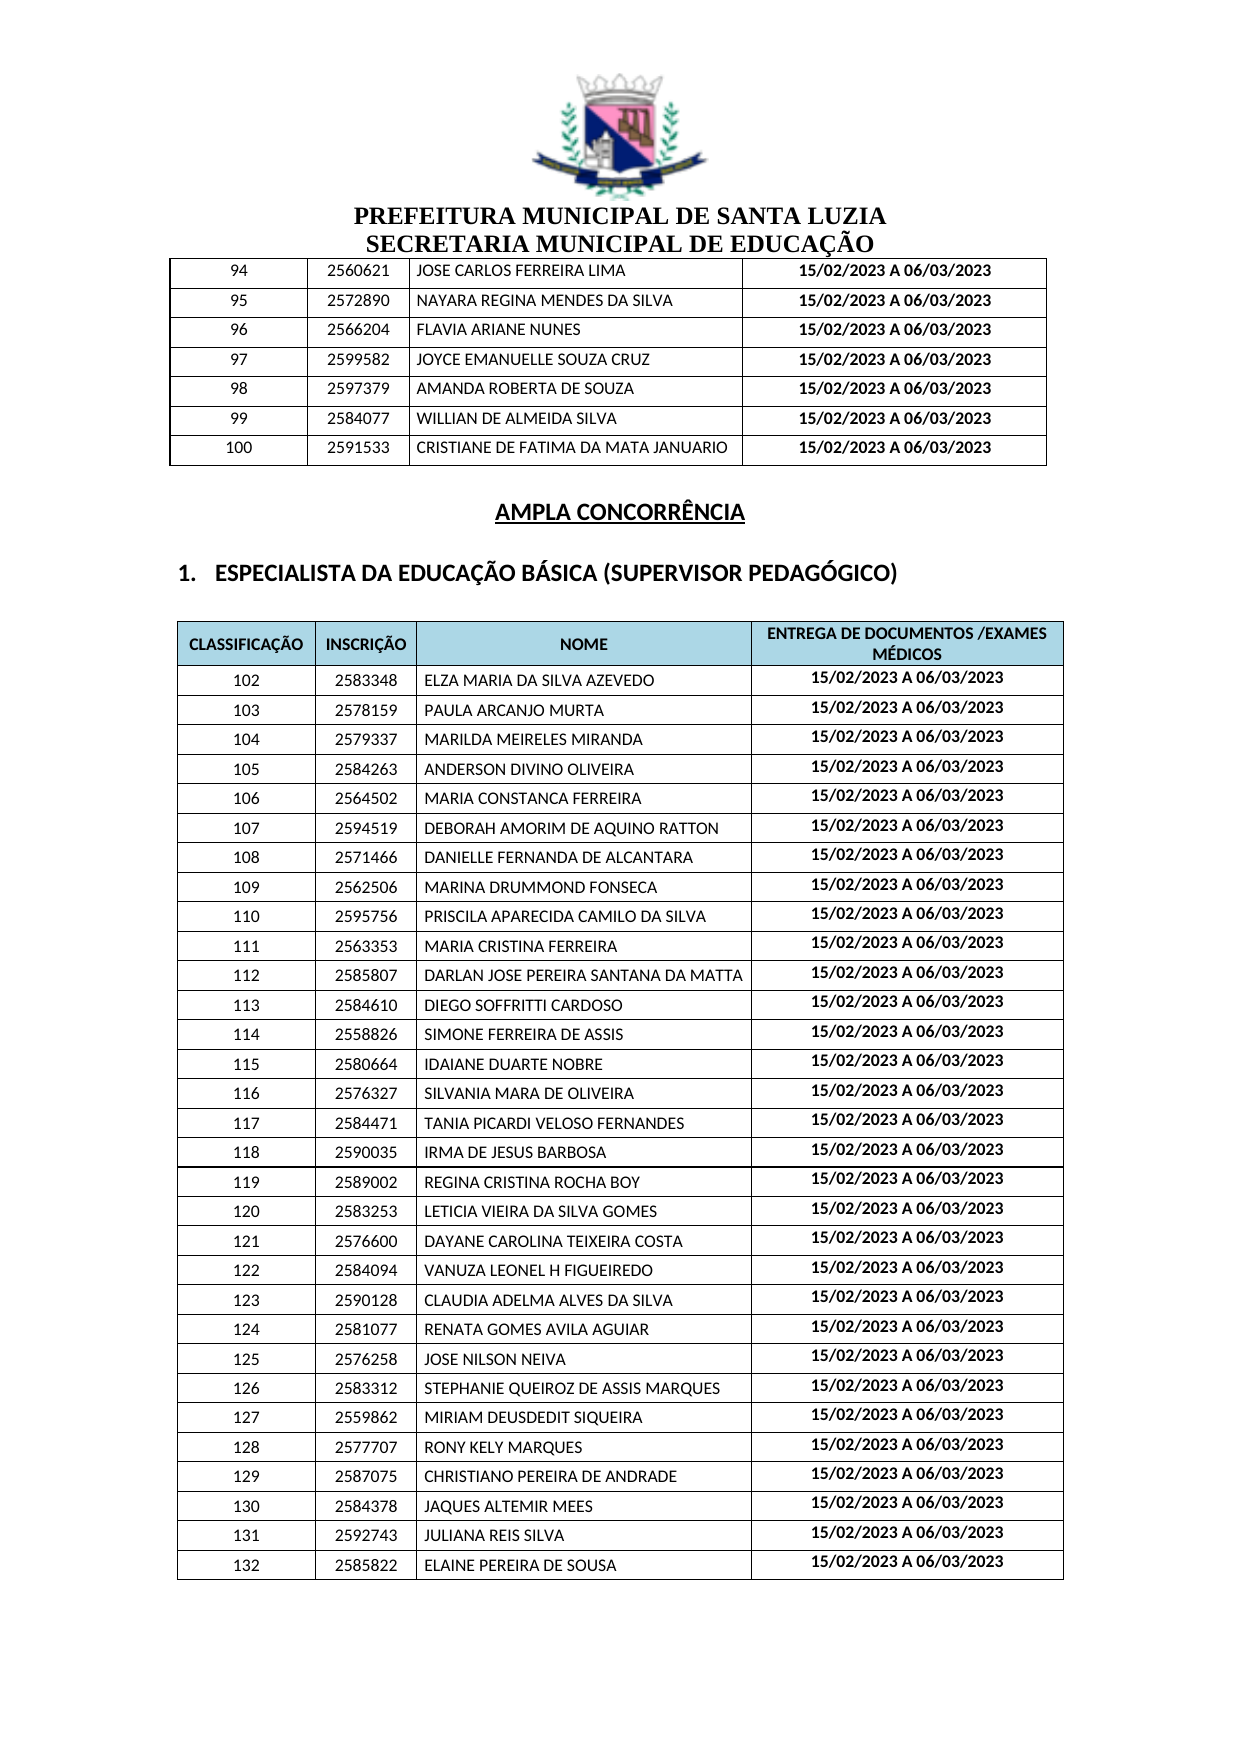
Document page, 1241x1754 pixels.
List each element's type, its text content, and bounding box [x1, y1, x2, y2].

table_cell 2592743 [316, 1521, 416, 1549]
table_cell 103 [178, 696, 315, 724]
table_cell 2566204 [308, 318, 409, 347]
list ESPECIALISTA DA EDUCAÇÃO BÁSICA (SUPERVISOR PEDAGÓGICO) [177, 557, 1063, 588]
table_cell 2583312 [316, 1374, 416, 1402]
table_cell PRISCILA APARECIDA CAMILO DA SILVA [417, 902, 751, 931]
table_cell 97 [171, 348, 307, 376]
table_cell ELAINE PEREIRA DE SOUSA [417, 1551, 751, 1579]
table_cell 112 [178, 961, 315, 989]
table_cell JOSE NILSON NEIVA [417, 1344, 751, 1373]
table_cell NAYARA REGINA MENDES DA SILVA [410, 289, 742, 317]
table_cell 15/02/2023 A 06/03/2023 [752, 1168, 1063, 1196]
table_cell 2590035 [316, 1138, 416, 1166]
table_cell 15/02/2023 A 06/03/2023 [743, 377, 1046, 406]
table_cell 102 [178, 666, 315, 695]
table_header NOME [417, 622, 751, 665]
table_cell 96 [171, 318, 307, 347]
table_cell FLAVIA ARIANE NUNES [410, 318, 742, 347]
table_cell MARILDA MEIRELES MIRANDA [417, 725, 751, 754]
table_cell 2581077 [316, 1315, 416, 1343]
table_cell 2585807 [316, 961, 416, 989]
table_cell 2597379 [308, 377, 409, 406]
table_cell DEBORAH AMORIM DE AQUINO RATTON [417, 814, 751, 842]
table_cell 99 [171, 407, 307, 435]
table_cell 2584263 [316, 755, 416, 783]
table_cell 107 [178, 814, 315, 842]
table_cell 2562506 [316, 873, 416, 901]
table_cell 127 [178, 1403, 315, 1432]
table_cell 15/02/2023 A 06/03/2023 [743, 436, 1046, 465]
table_cell 15/02/2023 A 06/03/2023 [752, 696, 1063, 724]
table_cell JOSE CARLOS FERREIRA LIMA [410, 259, 742, 288]
table_cell JULIANA REIS SILVA [417, 1521, 751, 1549]
table_cell 15/02/2023 A 06/03/2023 [752, 725, 1063, 754]
table_cell 15/02/2023 A 06/03/2023 [743, 318, 1046, 347]
table_cell 2590128 [316, 1285, 416, 1314]
table_cell 2558826 [316, 1020, 416, 1048]
table_cell DAYANE CAROLINA TEIXEIRA COSTA [417, 1226, 751, 1255]
table_cell 15/02/2023 A 06/03/2023 [752, 1256, 1063, 1284]
table_cell RONY KELY MARQUES [417, 1433, 751, 1461]
table_cell 15/02/2023 A 06/03/2023 [743, 289, 1046, 317]
table_cell CRISTIANE DE FATIMA DA MATA JANUARIO [410, 436, 742, 465]
table_cell 2560621 [308, 259, 409, 288]
table_cell 117 [178, 1109, 315, 1137]
table_cell 2589002 [316, 1168, 416, 1196]
table_cell CHRISTIANO PEREIRA DE ANDRADE [417, 1462, 751, 1491]
table_cell 15/02/2023 A 06/03/2023 [752, 1226, 1063, 1255]
table_cell 2587075 [316, 1462, 416, 1491]
table_cell 2576258 [316, 1344, 416, 1373]
table_cell 2572890 [308, 289, 409, 317]
table_cell 2584378 [316, 1492, 416, 1520]
table_cell 15/02/2023 A 06/03/2023 [752, 932, 1063, 960]
table_cell 15/02/2023 A 06/03/2023 [752, 843, 1063, 872]
table_cell 2559862 [316, 1403, 416, 1432]
table_cell 15/02/2023 A 06/03/2023 [752, 1315, 1063, 1343]
table_cell 15/02/2023 A 06/03/2023 [752, 961, 1063, 989]
table_cell 126 [178, 1374, 315, 1402]
table_cell 2583253 [316, 1197, 416, 1225]
table_cell JAQUES ALTEMIR MEES [417, 1492, 751, 1520]
table_cell 128 [178, 1433, 315, 1461]
table_cell 2585822 [316, 1551, 416, 1579]
table_cell 15/02/2023 A 06/03/2023 [752, 1433, 1063, 1461]
table_cell 15/02/2023 A 06/03/2023 [752, 1020, 1063, 1048]
table_cell 15/02/2023 A 06/03/2023 [752, 991, 1063, 1019]
table_cell 2579337 [316, 725, 416, 754]
table_cell 2584610 [316, 991, 416, 1019]
table_cell 2584094 [316, 1256, 416, 1284]
table_cell 15/02/2023 A 06/03/2023 [752, 1374, 1063, 1402]
table_cell 115 [178, 1050, 315, 1078]
table_cell 131 [178, 1521, 315, 1549]
text AMPLA CONCORRÊNCIA [124, 496, 1116, 527]
table_cell 105 [178, 755, 315, 783]
table_cell 2577707 [316, 1433, 416, 1461]
table_cell STEPHANIE QUEIROZ DE ASSIS MARQUES [417, 1374, 751, 1402]
table_cell 2571466 [316, 843, 416, 872]
table_cell 120 [178, 1197, 315, 1225]
table_cell 129 [178, 1462, 315, 1491]
table_cell IRMA DE JESUS BARBOSA [417, 1138, 751, 1166]
table_cell 122 [178, 1256, 315, 1284]
table_cell 114 [178, 1020, 315, 1048]
table_cell 2576327 [316, 1079, 416, 1107]
table_cell 15/02/2023 A 06/03/2023 [752, 1462, 1063, 1491]
table_cell MIRIAM DEUSDEDIT SIQUEIRA [417, 1403, 751, 1432]
table_cell REGINA CRISTINA ROCHA BOY [417, 1168, 751, 1196]
table_cell 15/02/2023 A 06/03/2023 [743, 407, 1046, 435]
table_cell 113 [178, 991, 315, 1019]
table_cell 15/02/2023 A 06/03/2023 [752, 666, 1063, 695]
table_cell SILVANIA MARA DE OLIVEIRA [417, 1079, 751, 1107]
table_cell 15/02/2023 A 06/03/2023 [752, 1050, 1063, 1078]
table_cell 2584471 [316, 1109, 416, 1137]
table_cell 94 [171, 259, 307, 288]
table_cell 119 [178, 1168, 315, 1196]
table_cell 15/02/2023 A 06/03/2023 [752, 784, 1063, 813]
table_cell DIEGO SOFFRITTI CARDOSO [417, 991, 751, 1019]
table_cell 2576600 [316, 1226, 416, 1255]
table_cell 104 [178, 725, 315, 754]
table_cell 2583348 [316, 666, 416, 695]
table_cell 130 [178, 1492, 315, 1520]
table_cell WILLIAN DE ALMEIDA SILVA [410, 407, 742, 435]
table_cell TANIA PICARDI VELOSO FERNANDES [417, 1109, 751, 1137]
table_cell 2599582 [308, 348, 409, 376]
table_cell 110 [178, 902, 315, 931]
table_cell 109 [178, 873, 315, 901]
table_cell VANUZA LEONEL H FIGUEIREDO [417, 1256, 751, 1284]
table_cell LETICIA VIEIRA DA SILVA GOMES [417, 1197, 751, 1225]
table_cell 123 [178, 1285, 315, 1314]
table_cell IDAIANE DUARTE NOBRE [417, 1050, 751, 1078]
table_cell 124 [178, 1315, 315, 1343]
table_cell 2563353 [316, 932, 416, 960]
table_cell DARLAN JOSE PEREIRA SANTANA DA MATTA [417, 961, 751, 989]
table_cell RENATA GOMES AVILA AGUIAR [417, 1315, 751, 1343]
table_cell 118 [178, 1138, 315, 1166]
table_cell ANDERSON DIVINO OLIVEIRA [417, 755, 751, 783]
table_cell DANIELLE FERNANDA DE ALCANTARA [417, 843, 751, 872]
table_cell 2584077 [308, 407, 409, 435]
table_cell 15/02/2023 A 06/03/2023 [752, 814, 1063, 842]
table_cell 15/02/2023 A 06/03/2023 [743, 348, 1046, 376]
table_cell 15/02/2023 A 06/03/2023 [752, 1492, 1063, 1520]
table_cell 2564502 [316, 784, 416, 813]
table_cell ELZA MARIA DA SILVA AZEVEDO [417, 666, 751, 695]
table_cell 98 [171, 377, 307, 406]
table_cell MARINA DRUMMOND FONSECA [417, 873, 751, 901]
picture [531, 73, 709, 201]
table_cell 15/02/2023 A 06/03/2023 [752, 902, 1063, 931]
table_cell 2595756 [316, 902, 416, 931]
table_cell 132 [178, 1551, 315, 1579]
table_header INSCRIÇÃO [316, 622, 416, 665]
table_cell JOYCE EMANUELLE SOUZA CRUZ [410, 348, 742, 376]
table_cell 100 [171, 436, 307, 465]
table_cell 15/02/2023 A 06/03/2023 [752, 1285, 1063, 1314]
table_cell PAULA ARCANJO MURTA [417, 696, 751, 724]
table_cell CLAUDIA ADELMA ALVES DA SILVA [417, 1285, 751, 1314]
table_cell 2580664 [316, 1050, 416, 1078]
table_header ENTREGA DE DOCUMENTOS /EXAMES MÉDICOS [752, 622, 1063, 665]
table_cell 2578159 [316, 696, 416, 724]
table_cell MARIA CONSTANCA FERREIRA [417, 784, 751, 813]
table_cell 15/02/2023 A 06/03/2023 [752, 1197, 1063, 1225]
table_cell 108 [178, 843, 315, 872]
table_header CLASSIFICAÇÃO [178, 622, 315, 665]
table_cell 116 [178, 1079, 315, 1107]
table_cell 106 [178, 784, 315, 813]
table_cell 95 [171, 289, 307, 317]
table_cell 15/02/2023 A 06/03/2023 [752, 1138, 1063, 1166]
table_cell 2594519 [316, 814, 416, 842]
table_cell 15/02/2023 A 06/03/2023 [752, 1521, 1063, 1549]
table_cell MARIA CRISTINA FERREIRA [417, 932, 751, 960]
table_cell 15/02/2023 A 06/03/2023 [752, 1109, 1063, 1137]
table_cell 2591533 [308, 436, 409, 465]
table_cell 111 [178, 932, 315, 960]
table_cell 15/02/2023 A 06/03/2023 [752, 873, 1063, 901]
table_cell 121 [178, 1226, 315, 1255]
table_cell 15/02/2023 A 06/03/2023 [743, 259, 1046, 288]
table_cell 15/02/2023 A 06/03/2023 [752, 1344, 1063, 1373]
table_cell 15/02/2023 A 06/03/2023 [752, 1551, 1063, 1579]
table_cell SIMONE FERREIRA DE ASSIS [417, 1020, 751, 1048]
table_cell 125 [178, 1344, 315, 1373]
table_cell AMANDA ROBERTA DE SOUZA [410, 377, 742, 406]
table_cell 15/02/2023 A 06/03/2023 [752, 1079, 1063, 1107]
table_cell 15/02/2023 A 06/03/2023 [752, 755, 1063, 783]
table_cell 15/02/2023 A 06/03/2023 [752, 1403, 1063, 1432]
